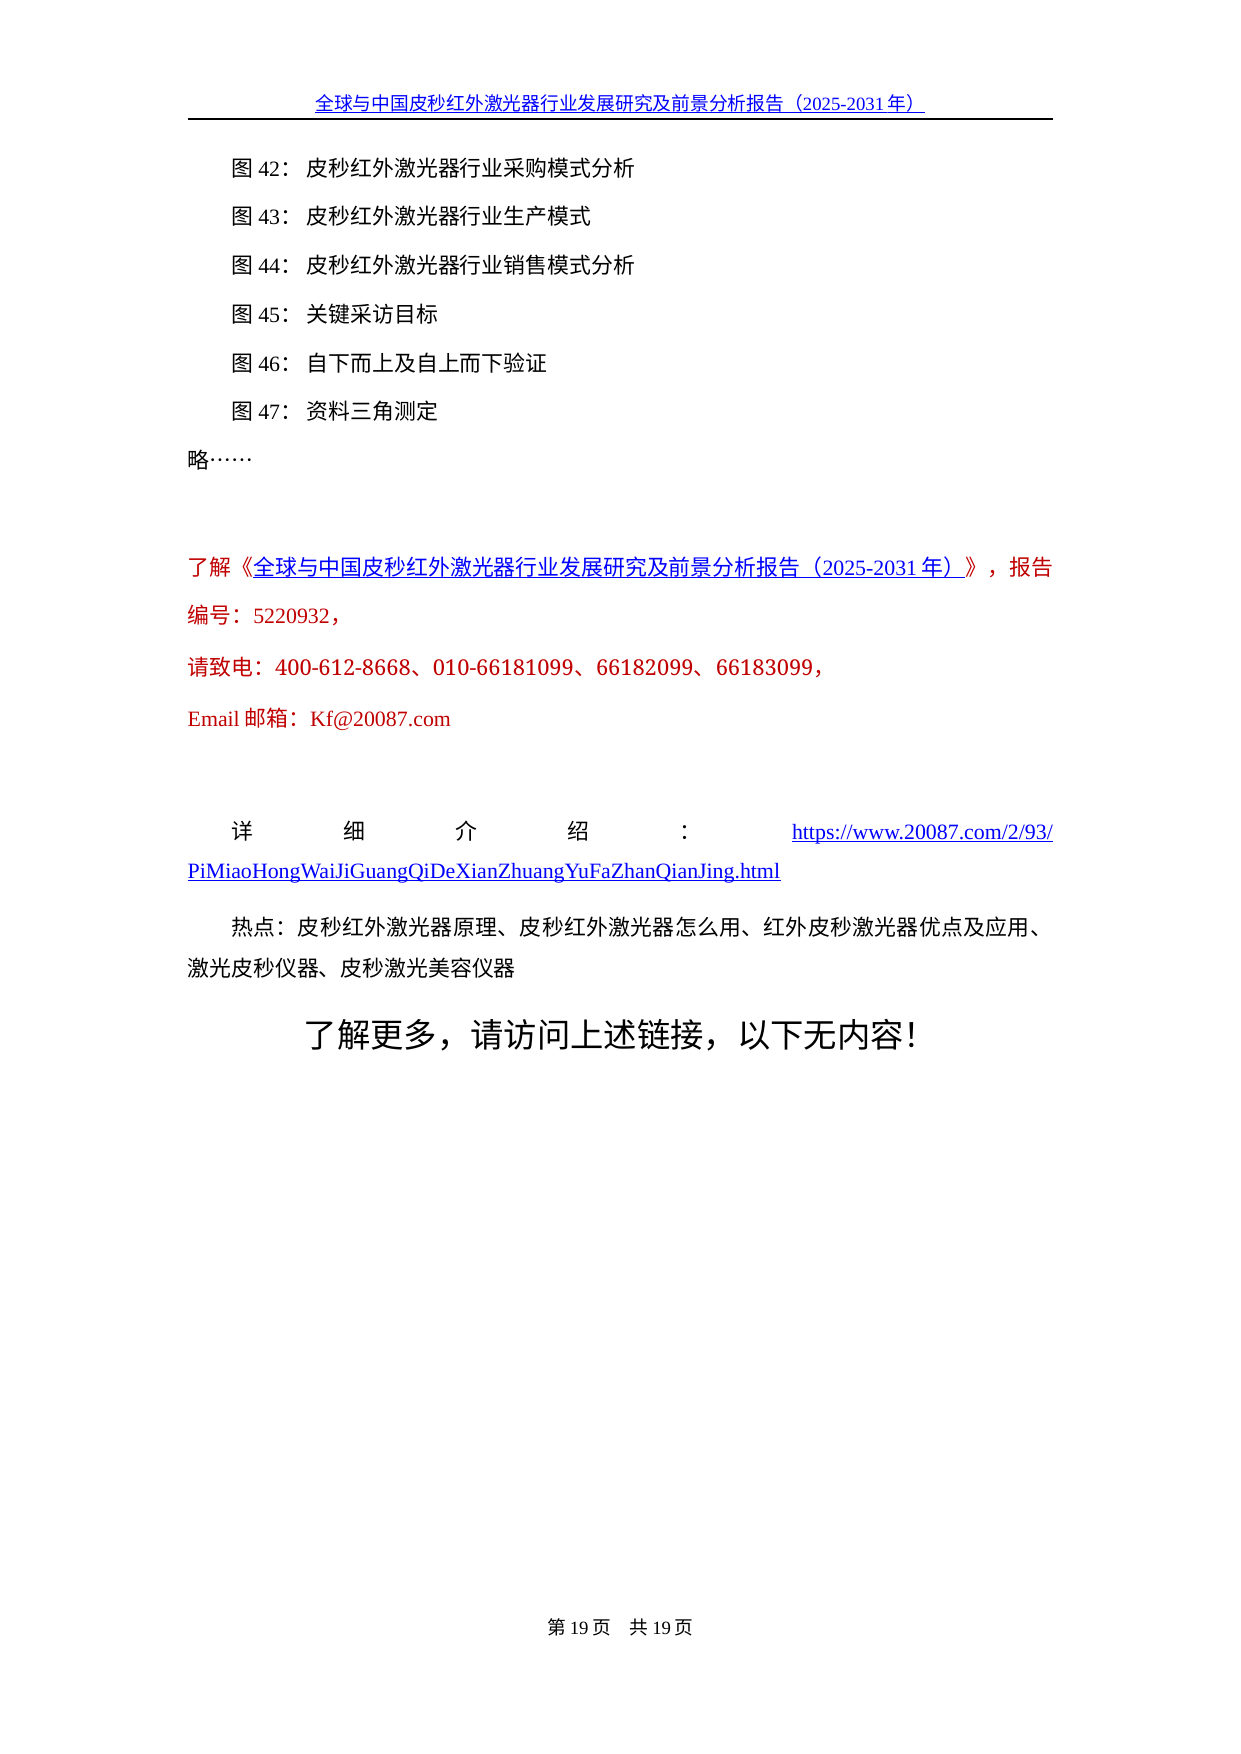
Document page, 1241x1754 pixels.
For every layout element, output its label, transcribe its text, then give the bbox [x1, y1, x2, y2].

text 请致电：400-612-8668、010-66181099、66182099、66183099， [187, 649, 1053, 682]
title 了解更多，请访问上述链接，以下无内容！ [187, 1000, 1053, 1065]
text 热点：皮秒红外激光器原理、皮秒红外激光器怎么用、红外皮秒激光器优点及应用、激光皮秒仪器、皮秒激光美容仪器 [187, 909, 1053, 983]
text Email邮箱：Kf@20087.com [187, 701, 1053, 733]
text 了解《全球与中国皮秒红外激光器行业发展研究及前景分析报告（2025-2031年）》，报告编号：5220932， [187, 549, 1053, 630]
text 详细介绍：https://www.20087.com/2/93/PiMiaoHongWaiJiGuangQiDeXianZhuangYuFaZhanQianJing.html [187, 814, 1053, 887]
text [187, 150, 1053, 475]
